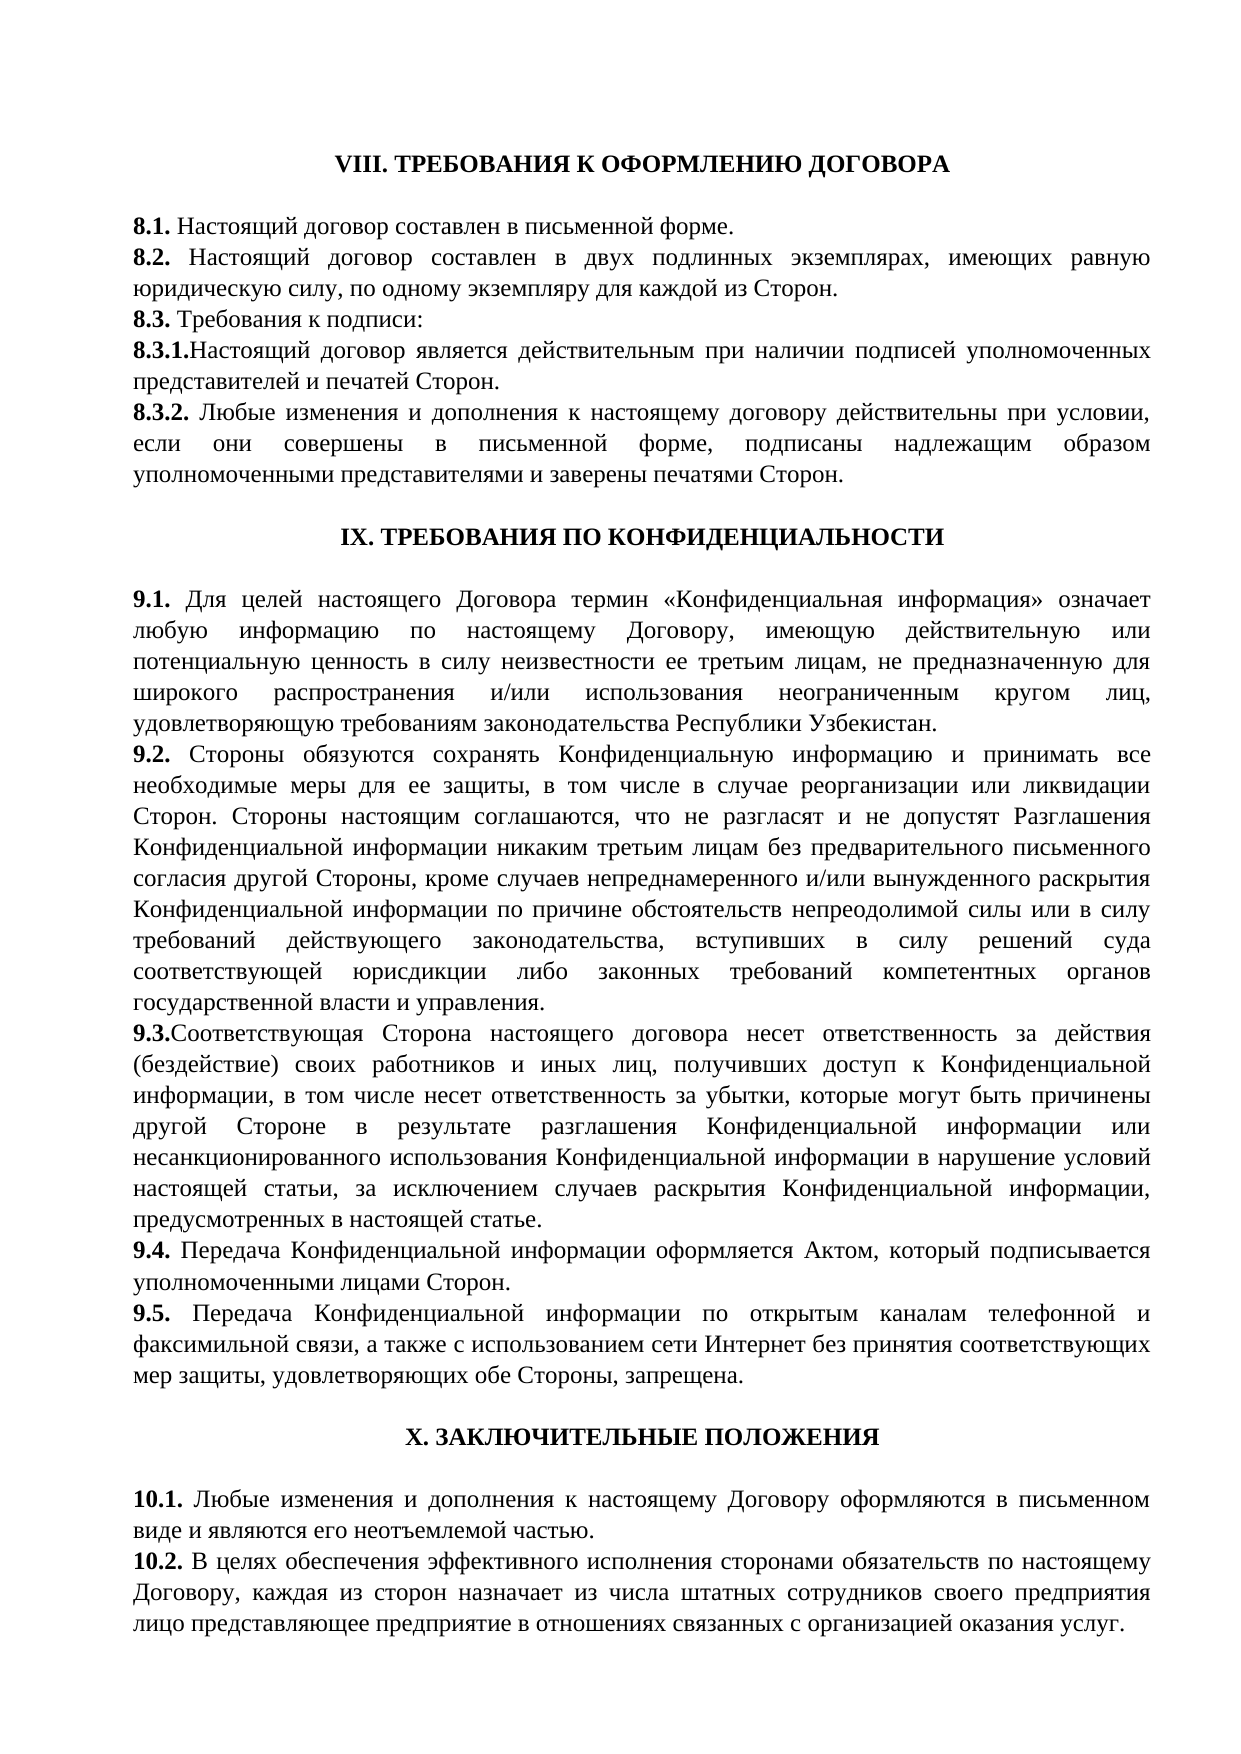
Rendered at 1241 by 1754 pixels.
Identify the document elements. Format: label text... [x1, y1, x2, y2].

text 10.2. В целях обеспечения эффективного исполнения сторонами обязательств по настоящему Договору, каждая из сторон назначает из числа штатных сотрудников своего предприятия лицо представляющее предприятие в отношениях связанных с организацией оказания услуг. [133, 1546, 1152, 1637]
text 10.1. Любые изменения и дополнения к настоящему Договору оформляются в письменном виде и являются его неотъемлемой частью. [133, 1484, 1152, 1544]
text 9.4. Передача Конфиденциальной информации оформляется Актом, который подписывается уполномоченными лицами Сторон. [133, 1236, 1152, 1295]
text X. ЗАКЛЮЧИТЕЛЬНЫЕ ПОЛОЖЕНИЯ [133, 1422, 1152, 1451]
text 8.3.1.Настоящий договор является действительным при наличии подписей уполномоченных представителей и печатей Сторон. [133, 335, 1152, 395]
text 8.2. Настоящий договор составлен в двух подлинных экземплярах, имеющих равную юридическую силу, по одному экземпляру для каждой из Сторон. [133, 242, 1152, 302]
text 8.3. Требования к подписи: [133, 304, 1152, 333]
text 9.1. Для целей настоящего Договора термин «Конфиденциальная информация» означает любую информацию по настоящему Договору, имеющую действительную или потенциальную ценность в силу неизвестности ее третьим лицам, не предназначенную для широкого распространения и/или использования неограниченным кругом лиц, удовлетворяющую требованиям законодательства Республики Узбекистан. [133, 584, 1152, 737]
text IX. ТРЕБОВАНИЯ ПО КОНФИДЕНЦИАЛЬНОСТИ [133, 522, 1152, 550]
text 9.5. Передача Конфиденциальной информации по открытым каналам телефонной и факсимильной связи, а также с использованием сети Интернет без принятия соответствующих мер защиты, удовлетворяющих обе Стороны, запрещена. [133, 1298, 1152, 1388]
text VIII. ТРЕБОВАНИЯ К ОФОРМЛЕНИЮ ДОГОВОРА [133, 149, 1152, 178]
text 9.2. Стороны обязуются сохранять Конфиденциальную информацию и принимать все необходимые меры для ее защиты, в том числе в случае реорганизации или ликвидации Сторон. Стороны настоящим соглашаются, что не разгласят и не допустят Разглашения Конфиденциальной информации никаким третьим лицам без предварительного письменного согласия другой Стороны, кроме случаев непреднамеренного и/или вынужденного раскрытия Конфиденциальной информации по причине обстоятельств непреодолимой силы или в силу требований действующего законодательства, вступивших в силу решений суда соответствующей юрисдикции либо законных требований компетентных органов государственной власти и управления. [133, 739, 1152, 1016]
text 9.3.Соответствующая Сторона настоящего договора несет ответственность за действия (бездействие) своих работников и иных лиц, получивших доступ к Конфиденциальной информации, в том числе несет ответственность за убытки, которые могут быть причинены другой Стороне в результате разглашения Конфиденциальной информации или несанкционированного использования Конфиденциальной информации в нарушение условий настоящей статьи, за исключением случаев раскрытия Конфиденциальной информации, предусмотренных в настоящей статье. [133, 1018, 1152, 1233]
text 8.1. Настоящий договор составлен в письменной форме. [133, 211, 1152, 240]
text 8.3.2. Любые изменения и дополнения к настоящему договору действительны при условии, если они совершены в письменной форме, подписаны надлежащим образом уполномоченными представителями и заверены печатями Сторон. [133, 397, 1152, 488]
